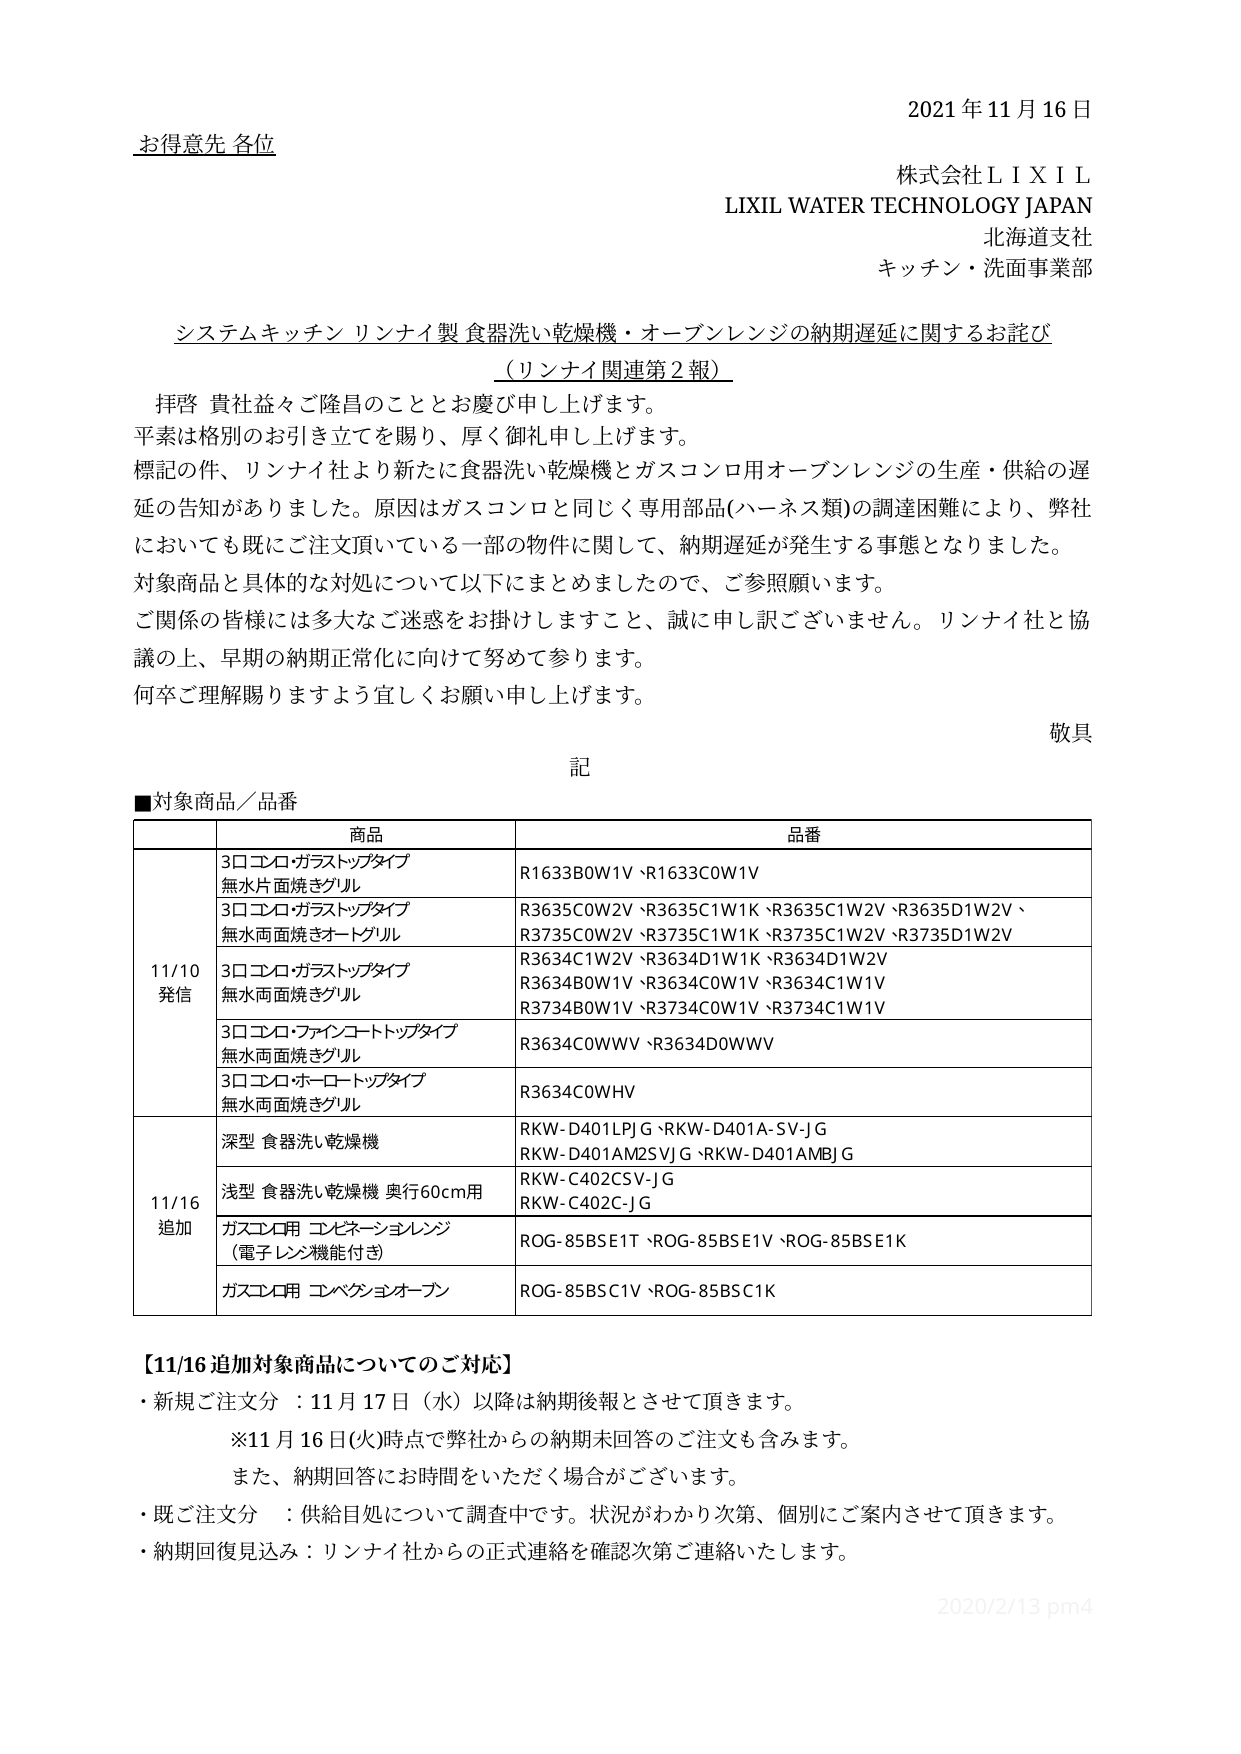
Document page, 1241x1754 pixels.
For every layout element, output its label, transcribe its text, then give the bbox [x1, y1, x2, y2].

text ※11月16日(火)時点で弊社からの納期未回答のご注文も含みます。 [133, 1419, 1093, 1457]
text お得意先 各位 [133, 127, 1095, 159]
text 2021年11月16日 [133, 90, 1093, 127]
text システムキッチン リンナイ製 食器洗い乾燥機・オーブンレンジの納期遅延に関するお詫び [133, 313, 1093, 350]
text 何卒ご理解賜りますよう宜しくお願い申し上げます。 [133, 676, 1093, 713]
text キッチン・洗面事業部 [133, 251, 1093, 283]
subtitle 記 [133, 751, 1093, 782]
text ご関係の皆様には多大なご迷惑をお掛けしますこと、誠に申し訳ございません。リンナイ社と協議の上、早期の納期正常化に向けて努めて参ります。 [133, 601, 1093, 676]
text 対象商品と具体的な対処について以下にまとめましたので、ご参照願います。 [133, 563, 1093, 601]
text LIXIL WATER TECHNOLOGY JAPAN [133, 190, 1093, 220]
text ・新規ご注文分 ：11月17日（水）以降は納期後報とさせて頂きます。 [133, 1382, 1093, 1419]
text 敬具 [133, 713, 1093, 751]
text 株式会社ＬＩＸＩＬ [133, 159, 1093, 190]
text 標記の件、リンナイ社より新たに食器洗い乾燥機とガスコンロ用オーブンレンジの生産・供給の遅延の告知がありました。原因はガスコンロと同じく専用部品(ハーネス類)の調達困難により、弊社においても既にご注文頂いている一部の物件に関して、納期遅延が発生する事態となりました。 [133, 451, 1093, 563]
text 【11/16追加対象商品についてのご対応】 [133, 1344, 1093, 1382]
text 北海道支社 [133, 220, 1093, 251]
text ・既ご注文分 ：供給目処について調査中です。状況がわかり次第、個別にご案内させて頂きます。 [133, 1494, 1093, 1532]
text ■対象商品／品番 [133, 782, 1093, 819]
text 拝啓 貴社益々ご隆昌のこととお慶び申し上げます。 [133, 388, 1079, 419]
text 平素は格別のお引き立てを賜り、厚く御礼申し上げます。 [133, 419, 1079, 451]
text ・納期回復見込み：リンナイ社からの正式連絡を確認次第ご連絡いたします。 [133, 1532, 1093, 1569]
text （リンナイ関連第２報） [133, 350, 1093, 388]
text また、納期回答にお時間をいただく場合がございます。 [133, 1457, 1093, 1494]
